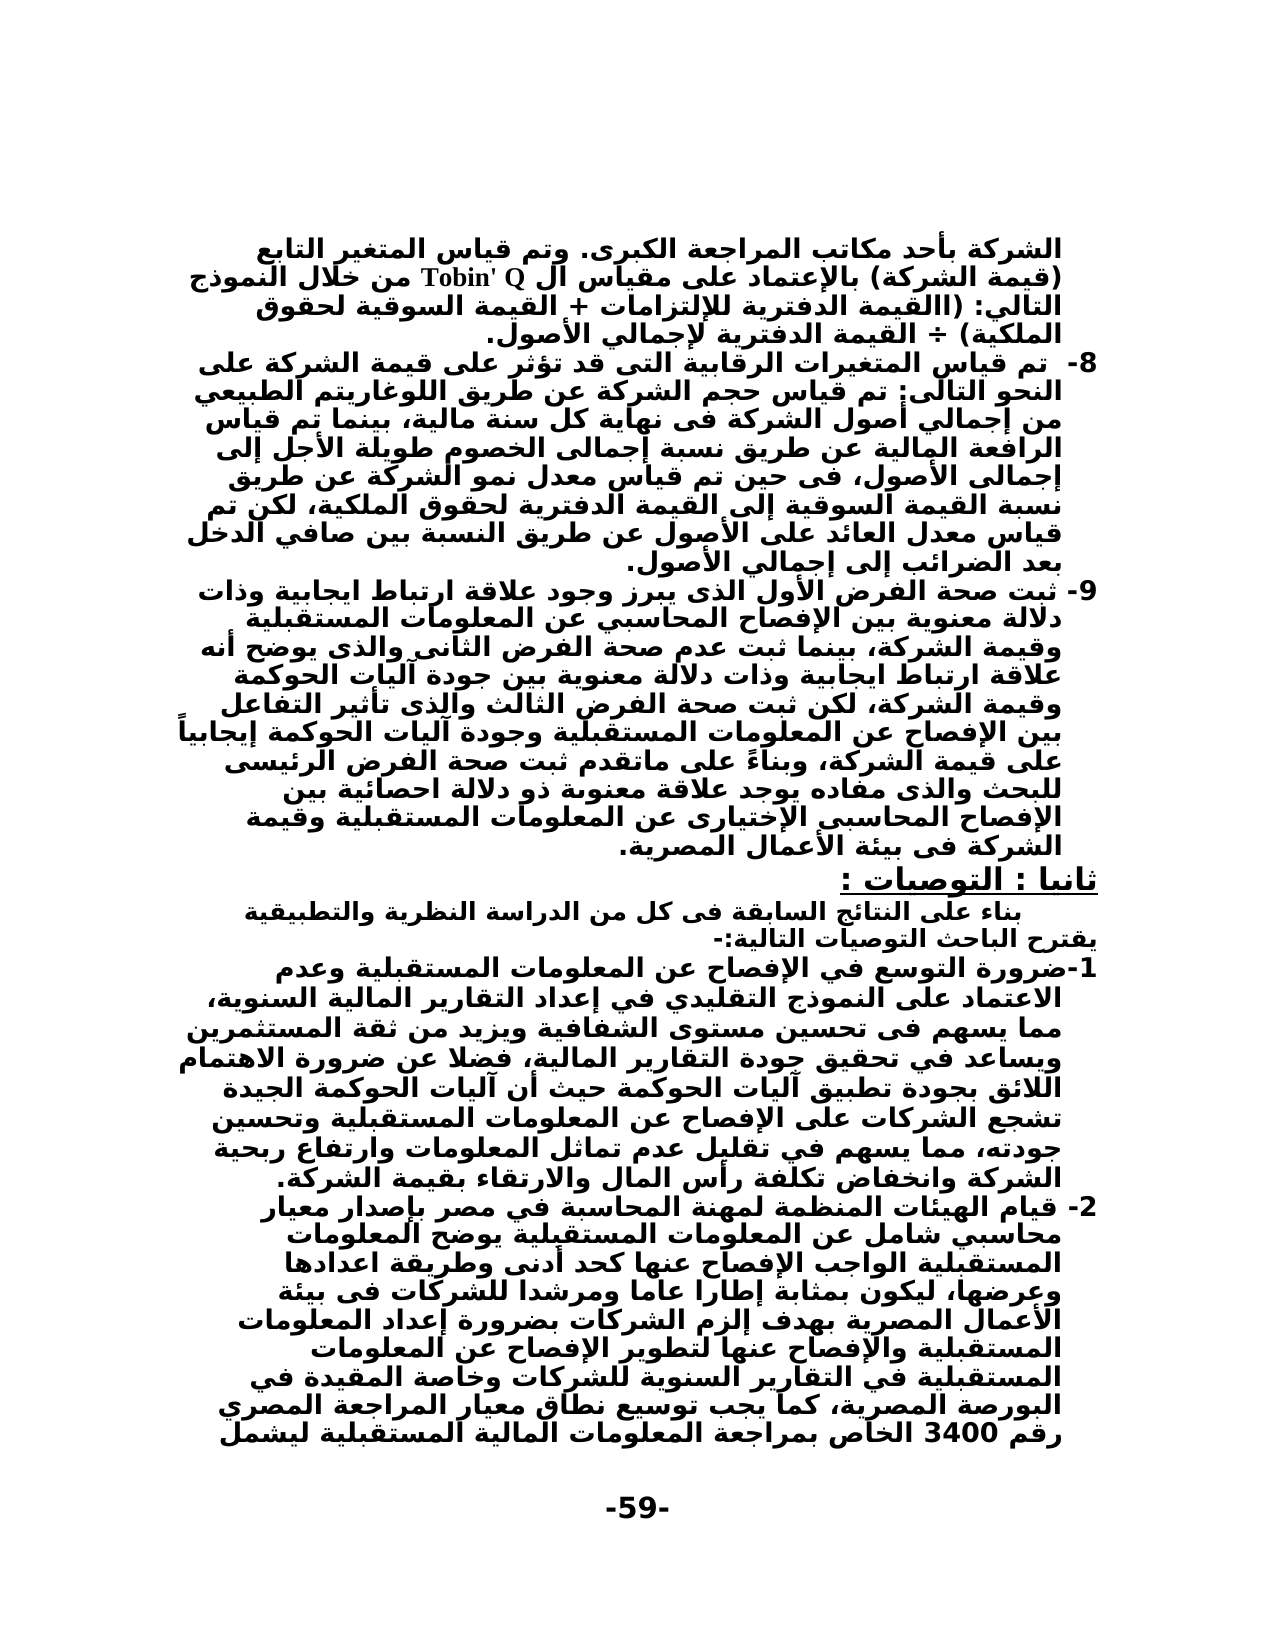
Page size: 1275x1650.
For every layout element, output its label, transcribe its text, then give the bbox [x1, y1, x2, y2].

text 8- تم قياس المتغيرات الرقابية التى قد تؤثر على قيمة الشركة على النحو التالى: تم قياس حجم الشركة عن طريق اللوغاريتم الطبيعي من إجمالي أصول الشركة فى نهاية كل سنة مالية، بينما تم قياس الرافعة المالية عن طريق نسبة إجمالى الخصوم طويلة الأجل إلى إجمالى الأصول، فى حين تم قياس معدل نمو الشركة عن طريق نسبة القيمة السوقية إلى القيمة الدفترية لحقوق الملكية، لكن تم قياس معدل العائد على الأصول عن طريق النسبة بين صافي الدخل بعد الضرائب إلى إجمالي الأصول. [177, 350, 1098, 577]
text ثانيا : التوصيات : [177, 862, 1098, 898]
text 9- ثبت صحة الفرض الأول الذى يبرز وجود علاقة ارتباط ايجابية وذات دلالة معنوية بين الإفصاح المحاسبي عن المعلومات المستقبلية وقيمة الشركة، بينما ثبت عدم صحة الفرض الثانى والذى يوضح أنه علاقة ارتباط ايجابية وذات دلالة معنوية بين جودة آليات الحوكمة وقيمة الشركة، لكن ثبت صحة الفرض الثالث والذى تأثير التفاعل بين الإفصاح عن المعلومات المستقبلية وجودة آليات الحوكمة إيجابياً على قيمة الشركة، وبناءً على ماتقدم ثبت صحة الفرض الرئيسى للبحث والذى مفاده يوجد علاقة معنوىة ذو دلالة احصائية بين الإفصاح المحاسبى الإختيارى عن المعلومات المستقبلية وقيمة الشركة فى بيئة الأعمال المصرية. [177, 577, 1098, 862]
text 1-ضرورة التوسع في الإفصاح عن المعلومات المستقبلية وعدم الاعتماد على النموذج التقليدي في إعداد التقارير المالية السنوية، مما يسهم فى تحسين مستوى الشفافية ويزيد من ثقة المستثمرين ويساعد في تحقيق جودة التقارير المالية، فضلا عن ضرورة الاهتمام اللائق بجودة تطبيق آليات الحوكمة حيث أن آليات الحوكمة الجيدة تشجع الشركات على الإفصاح عن المعلومات المستقبلية وتحسين جودته، مما يسهم في تقليل عدم تماثل المعلومات وارتفاع ربحية الشركة وانخفاض تكلفة رأس المال والارتقاء بقيمة الشركة. [177, 953, 1098, 1193]
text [177, 1193, 1098, 1449]
text بناء على النتائج السابقة فى كل من الدراسة النظرية والتطبيقية يقترح الباحث التوصيات التالية:- [177, 898, 1098, 953]
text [177, 236, 1098, 350]
